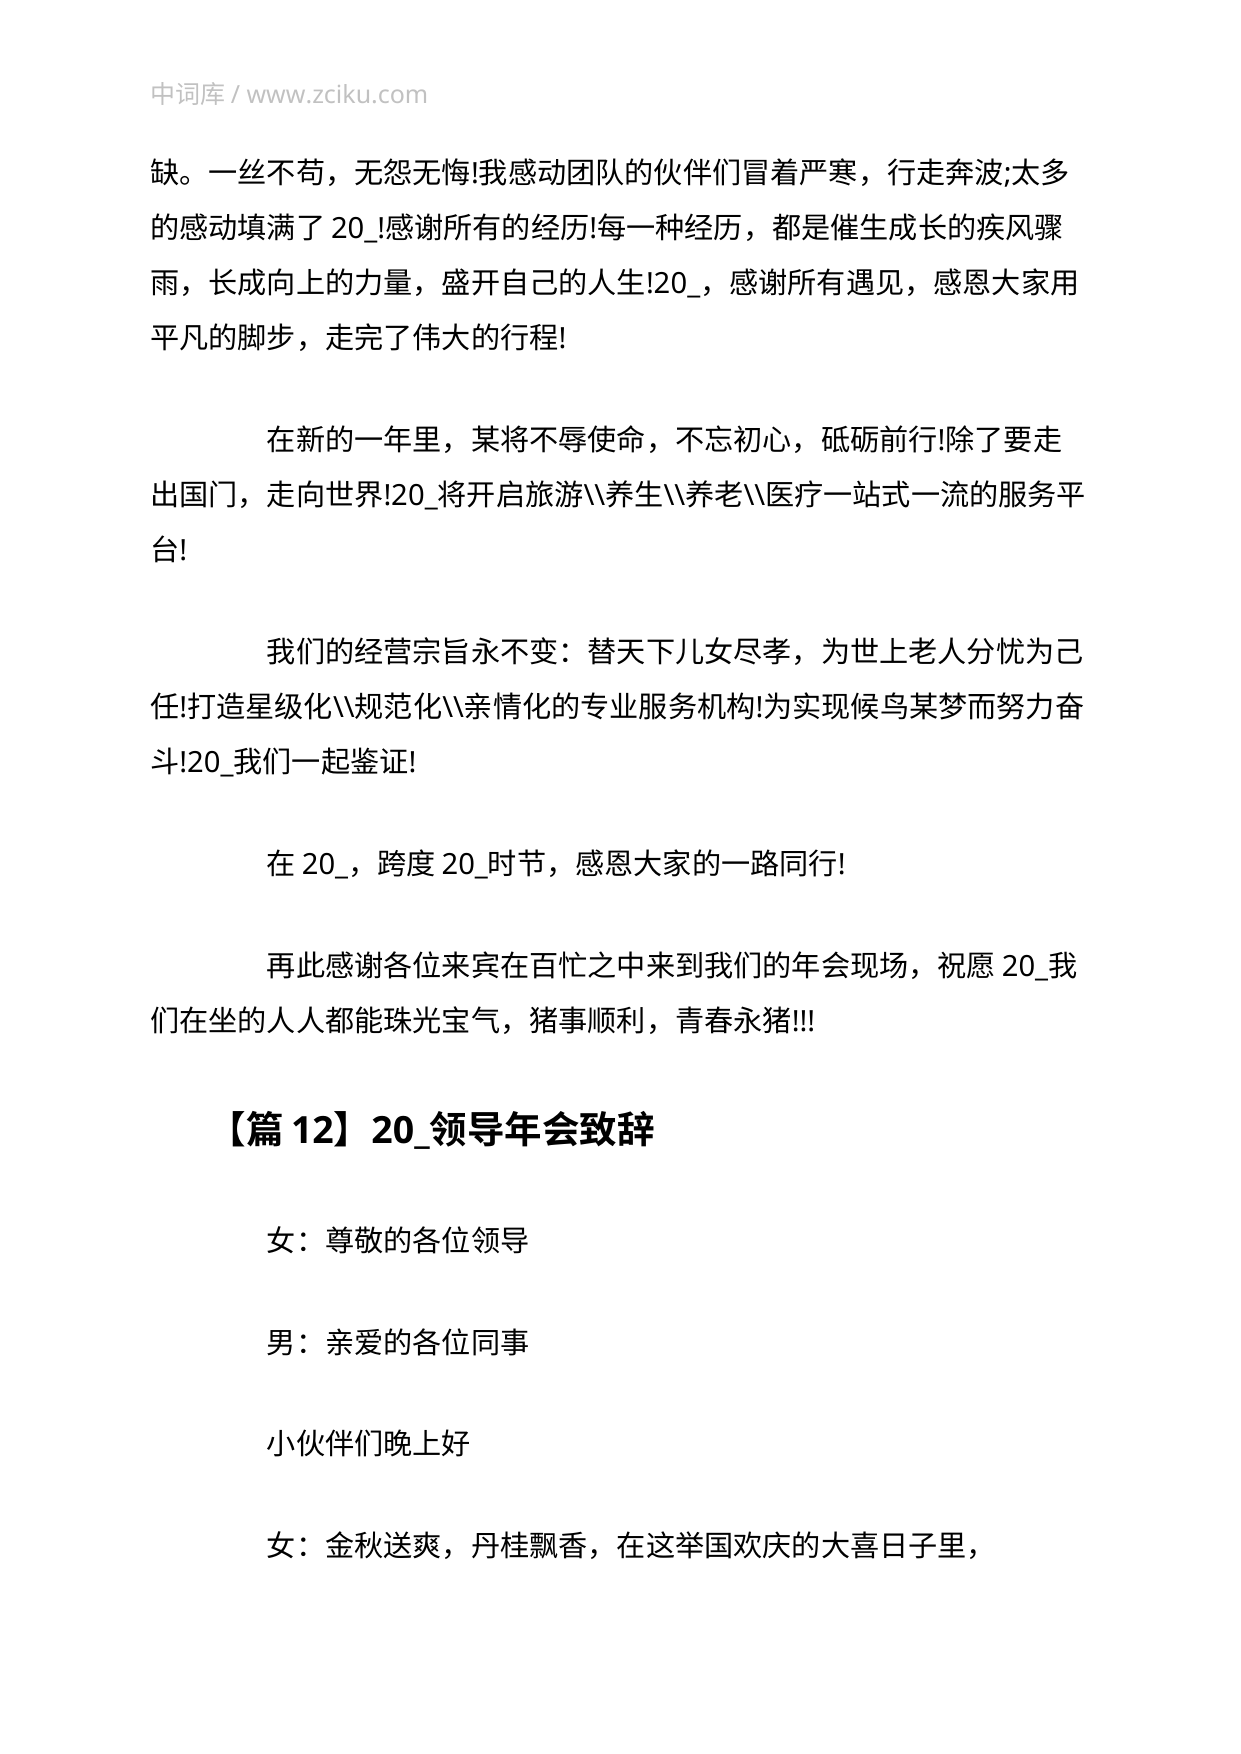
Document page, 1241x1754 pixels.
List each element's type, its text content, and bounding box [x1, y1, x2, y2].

text 再此感谢各位来宾在百忙之中来到我们的年会现场，祝愿20_我们在坐的人人都能珠光宝气，猪事顺利，青春永猪!!! [150, 943, 1090, 1040]
text 女：金秋送爽，丹桂飘香，在这举国欢庆的大喜日子里， [150, 1523, 1090, 1565]
text 【篇12】20_领导年会致辞 [150, 1100, 1090, 1154]
text 女：尊敬的各位领导 [150, 1217, 1090, 1260]
text 男：亲爱的各位同事 [150, 1319, 1090, 1361]
text 小伙伴们晚上好 [150, 1421, 1090, 1463]
text 我们的经营宗旨永不变：替天下儿女尽孝，为世上老人分忧为己任!打造星级化\\规范化\\亲情化的专业服务机构!为实现候鸟某梦而努力奋斗!20_我们一起鉴证! [150, 629, 1090, 781]
text 在20_，跨度20_时节，感恩大家的一路同行! [150, 841, 1090, 883]
text 在新的一年里，某将不辱使命，不忘初心，砥砺前行!除了要走出国门，走向世界!20_将开启旅游\\养生\\养老\\医疗一站式一流的服务平台! [150, 417, 1090, 569]
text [150, 150, 1090, 357]
